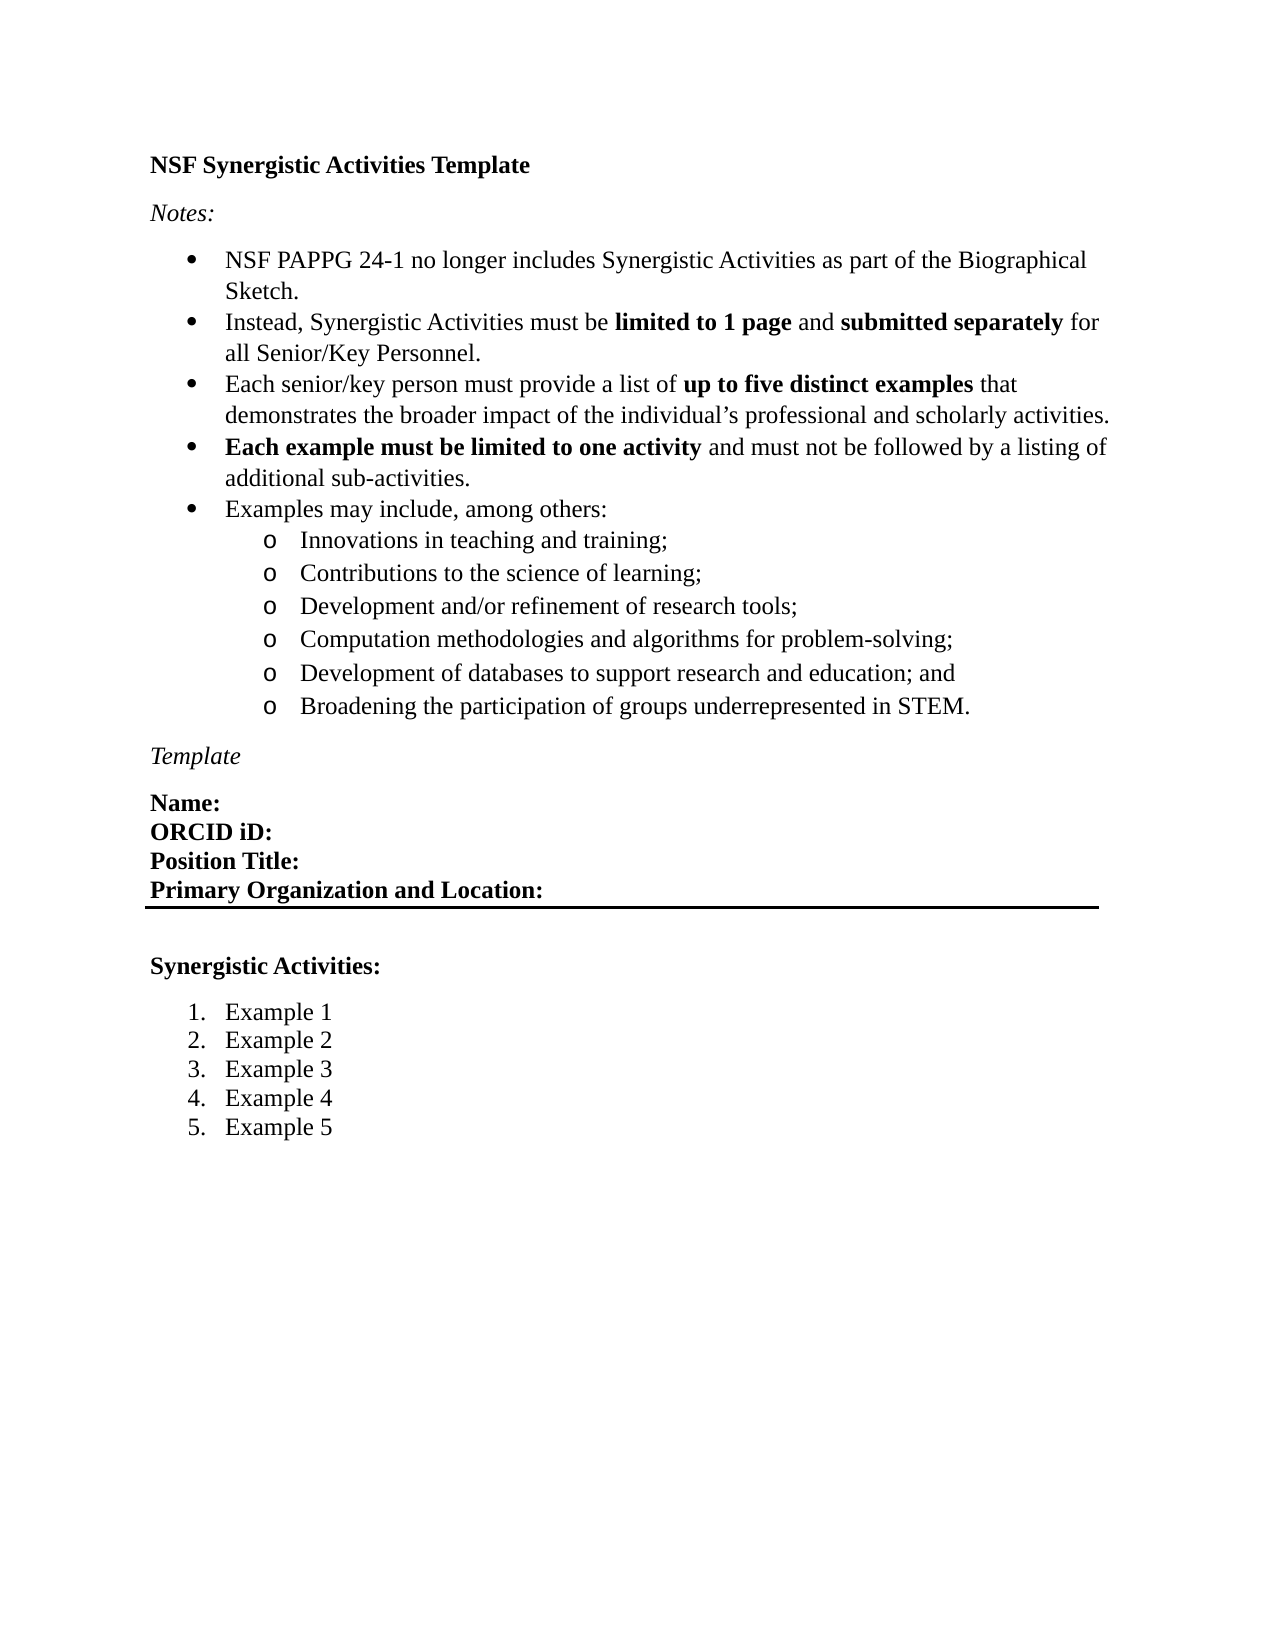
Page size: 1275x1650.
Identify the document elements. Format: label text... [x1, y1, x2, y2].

list Example 5 [187, 1112, 1125, 1141]
list Example 3 [187, 1054, 1125, 1083]
list NSF PAPPG 24-1 no longer includes Synergistic Activities as part of the Biographical Sketch. [187, 245, 1125, 305]
list Innovations in teaching and training; [262, 525, 1125, 556]
text Template [150, 741, 1125, 769]
list Examples may include, among others: [187, 494, 1125, 522]
list Example 1 [187, 997, 1125, 1026]
list Computation methodologies and algorithms for problem-solving; [262, 624, 1125, 655]
list Each senior/key person must provide a list of up to five distinct examples that demonstrates the broader impact of the individual’s professional and scholarly activities. [187, 369, 1125, 429]
list Instead, Synergistic Activities must be limited to 1 page and submitted separately for all Senior/Key Personnel. [187, 307, 1125, 367]
list Contributions to the science of learning; [262, 558, 1125, 589]
list Development of databases to support research and education; and [262, 658, 1125, 688]
text Notes: [150, 198, 1125, 226]
text NSF Synergistic Activities Template [150, 150, 1125, 179]
text Name: ORCID iD: Position Title: Primary Organization and Location: [150, 788, 1125, 935]
list Development and/or refinement of research tools; [262, 591, 1125, 622]
list Example 4 [187, 1083, 1125, 1112]
list Broadening the participation of groups underrepresented in STEM. [262, 691, 1125, 722]
list Each example must be limited to one activity and must not be followed by a listing of additional sub-activities. [187, 432, 1125, 491]
text Synergistic Activities: [150, 951, 1125, 980]
list Example 2 [187, 1026, 1125, 1054]
